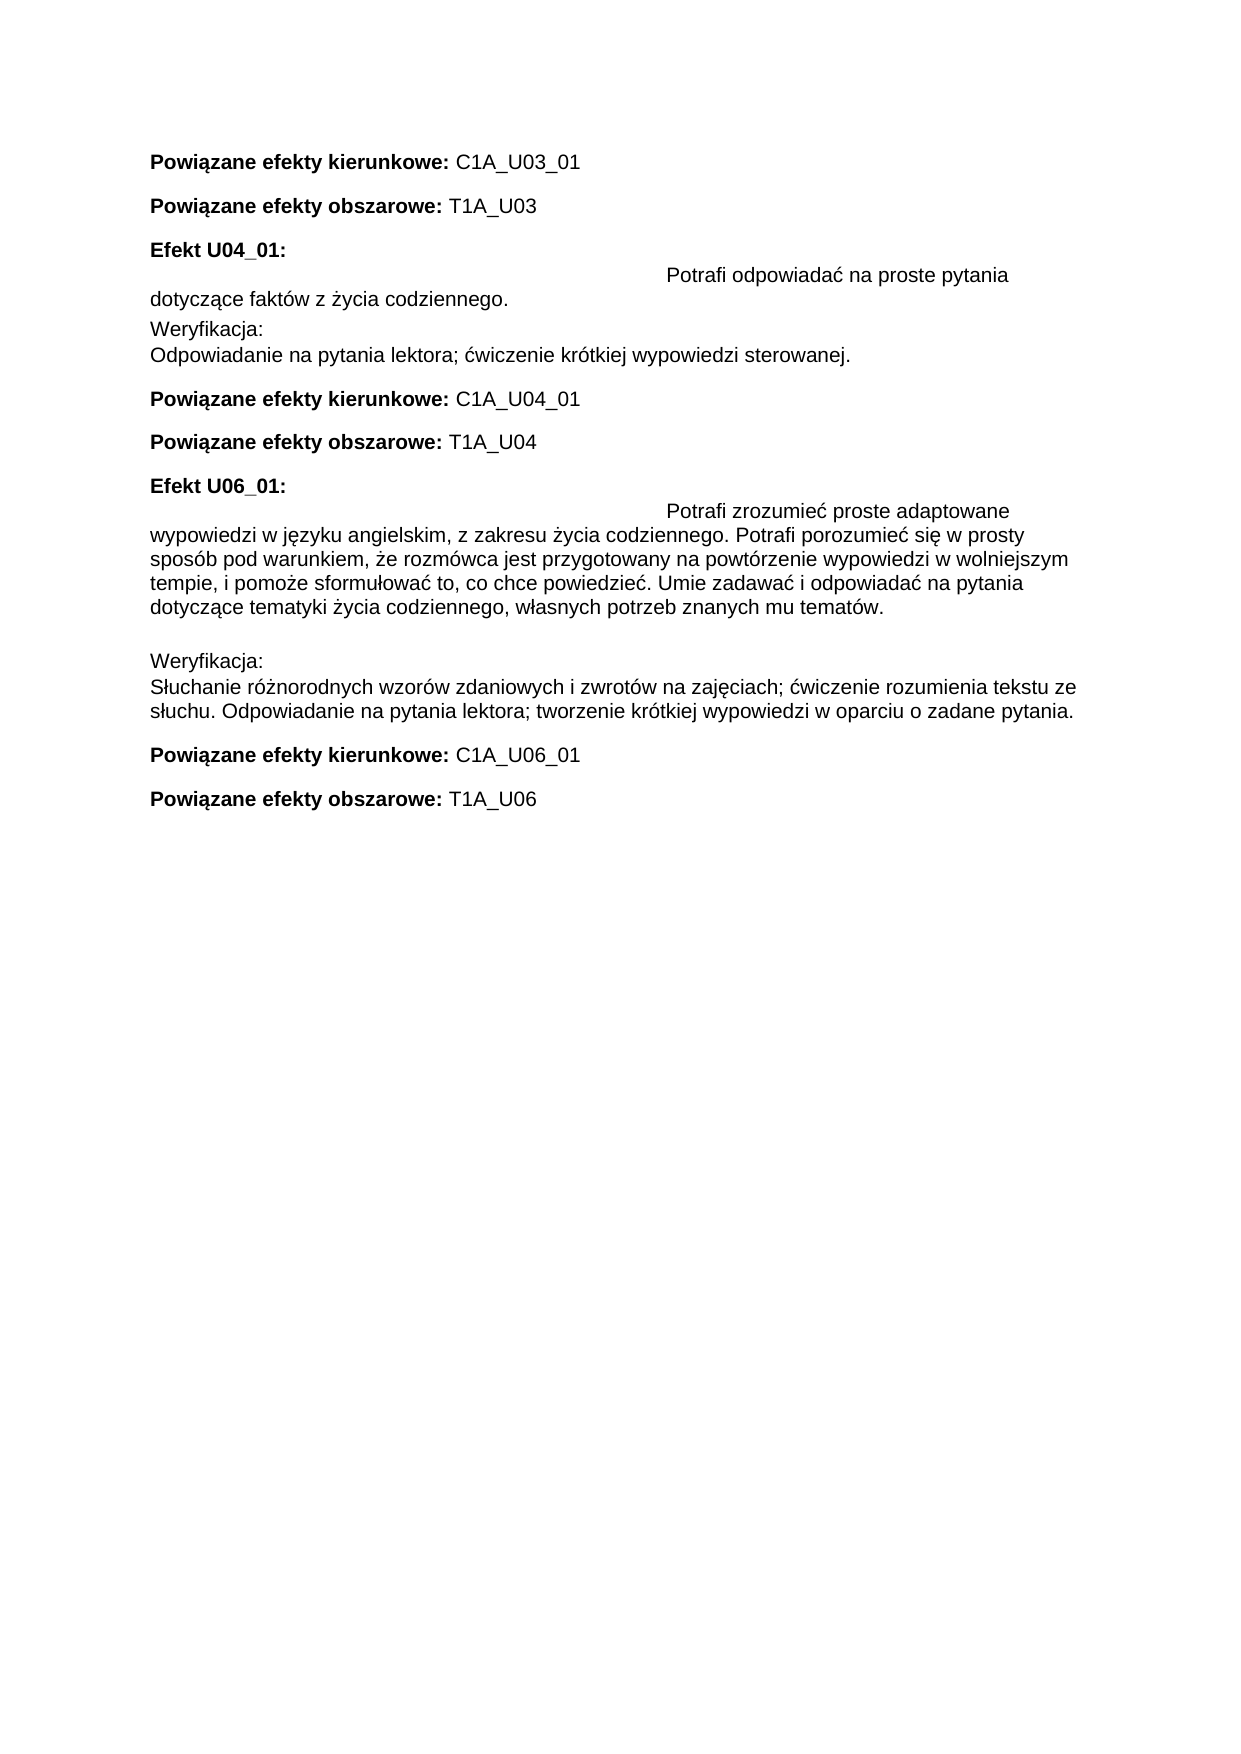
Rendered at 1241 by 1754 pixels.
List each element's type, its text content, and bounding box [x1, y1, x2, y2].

text Powiązane efekty kierunkowe: C1A_U03_01 [150, 150, 1090, 174]
text Weryfikacja: [150, 649, 1090, 673]
text Odpowiadanie na pytania lektora; ćwiczenie krótkiej wypowiedzi sterowanej. [150, 343, 1090, 367]
text Powiązane efekty kierunkowe: C1A_U04_01 [150, 386, 1090, 410]
text Powiązane efekty obszarowe: T1A_U04 [150, 430, 1090, 454]
text Powiązane efekty obszarowe: T1A_U06 [150, 786, 1090, 810]
text Weryfikacja: [150, 317, 1090, 341]
text Powiązane efekty kierunkowe: C1A_U06_01 [150, 743, 1090, 767]
text Powiązane efekty obszarowe: T1A_U03 [150, 194, 1090, 218]
text Potrafi zrozumieć proste adaptowane wypowiedzi w języku angielskim, z zakresu życia codziennego. Potrafi porozumieć się w prosty sposób pod warunkiem, że rozmówca jest przygotowany na powtórzenie wypowiedzi w wolniejszym tempie, i pomoże sformułować to, co chce powiedzieć. Umie zadawać i odpowiadać na pytania dotyczące tematyki życia codziennego, własnych potrzeb znanych mu tematów. [150, 499, 1090, 643]
text Efekt U04_01: [150, 237, 1090, 261]
text Efekt U06_01: [150, 474, 1090, 498]
text Słuchanie różnorodnych wzorów zdaniowych i zwrotów na zajęciach; ćwiczenie rozumienia tekstu ze słuchu. Odpowiadanie na pytania lektora; tworzenie krótkiej wypowiedzi w oparciu o zadane pytania. [150, 675, 1090, 723]
text Potrafi odpowiadać na proste pytania dotyczące faktów z życia codziennego. [150, 262, 1090, 310]
